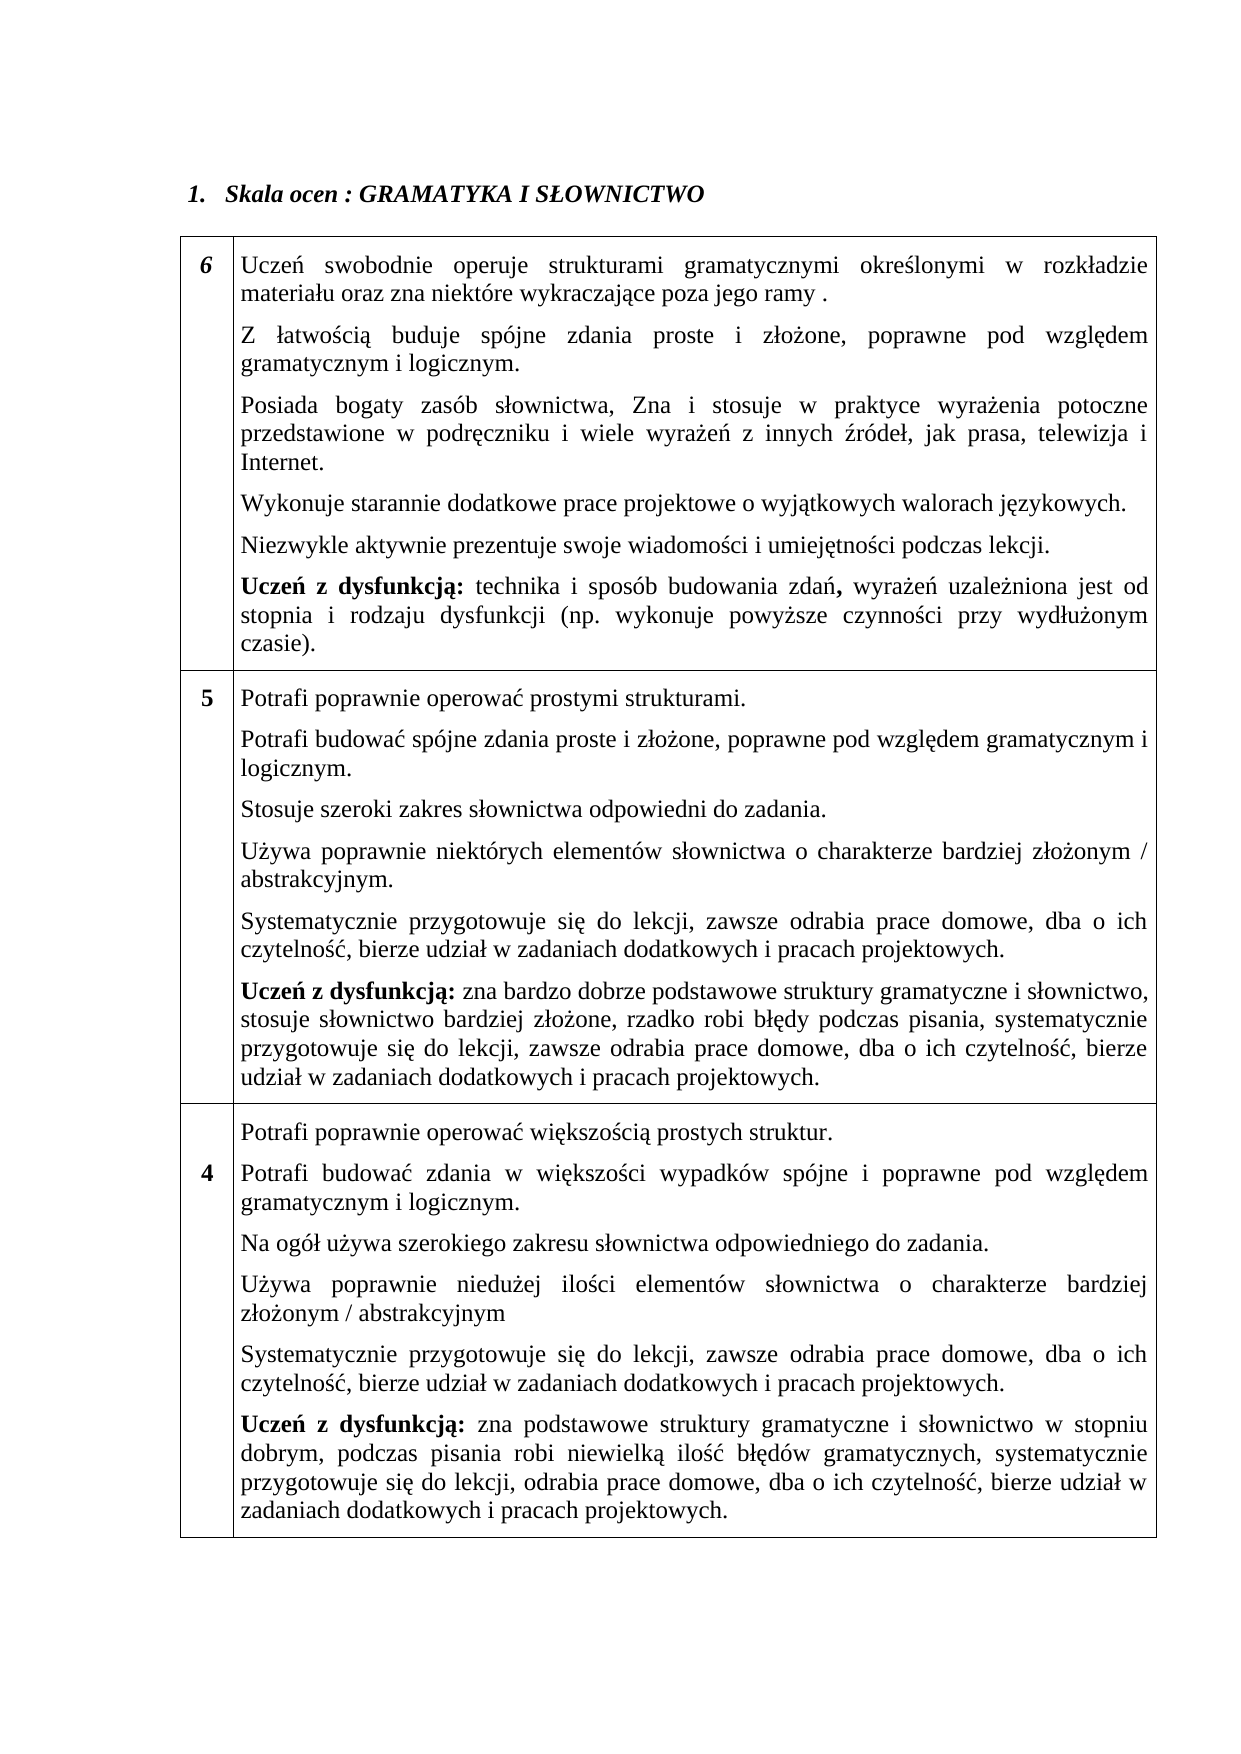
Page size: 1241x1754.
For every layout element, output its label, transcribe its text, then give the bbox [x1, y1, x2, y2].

table_header Uczeń swobodnie operuje strukturami gramatycznymi określonymi w rozkładzie materiału oraz zna niektóre wykraczające poza jego ramy . Z łatwością buduje spójne zdania proste i złożone, poprawne pod względem gramatycznym i logicznym. Posiada bogaty zasób słownictwa, Zna i stosuje w praktyce wyrażenia potoczne przedstawione w podręczniku i wiele wyrażeń z innych źródeł, jak prasa, telewizja i Internet. Wykonuje starannie dodatkowe prace projektowe o wyjątkowych walorach językowych. Niezwykle aktywnie prezentuje swoje wiadomości i umiejętności podczas lekcji. Uczeń z dysfunkcją: technika i sposób budowania zdań, wyrażeń uzależniona jest od stopnia i rodzaju dysfunkcji (np. wykonuje powyższe czynności przy wydłużonym czasie). [234, 237, 1156, 670]
table_cell 4 [181, 1104, 233, 1537]
table_cell Potrafi poprawnie operować prostymi strukturami. Potrafi budować spójne zdania proste i złożone, poprawne pod względem gramatycznym i logicznym. Stosuje szeroki zakres słownictwa odpowiedni do zadania. Używa poprawnie niektórych elementów słownictwa o charakterze bardziej złożonym / abstrakcyjnym. Systematycznie przygotowuje się do lekcji, zawsze odrabia prace domowe, dba o ich czytelność, bierze udział w zadaniach dodatkowych i pracach projektowych. Uczeń z dysfunkcją: zna bardzo dobrze podstawowe struktury gramatyczne i słownictwo, stosuje słownictwo bardziej złożone, rzadko robi błędy podczas pisania, systematycznie przygotowuje się do lekcji, zawsze odrabia prace domowe, dba o ich czytelność, bierze udział w zadaniach dodatkowych i pracach projektowych. [234, 671, 1156, 1103]
table_cell Potrafi poprawnie operować większością prostych struktur. Potrafi budować zdania w większości wypadków spójne i poprawne pod względem gramatycznym i logicznym. Na ogół używa szerokiego zakresu słownictwa odpowiedniego do zadania. Używa poprawnie niedużej ilości elementów słownictwa o charakterze bardziej złożonym / abstrakcyjnym Systematycznie przygotowuje się do lekcji, zawsze odrabia prace domowe, dba o ich czytelność, bierze udział w zadaniach dodatkowych i pracach projektowych. Uczeń z dysfunkcją: zna podstawowe struktury gramatyczne i słownictwo w stopniu dobrym, podczas pisania robi niewielką ilość błędów gramatycznych, systematycznie przygotowuje się do lekcji, odrabia prace domowe, dba o ich czytelność, bierze udział w zadaniach dodatkowych i pracach projektowych. [234, 1104, 1156, 1537]
table_header 6 [181, 237, 233, 670]
list Skala ocen : GRAMATYKA I SŁOWNICTWO [187, 179, 1053, 207]
table_cell 5 [181, 671, 233, 1103]
